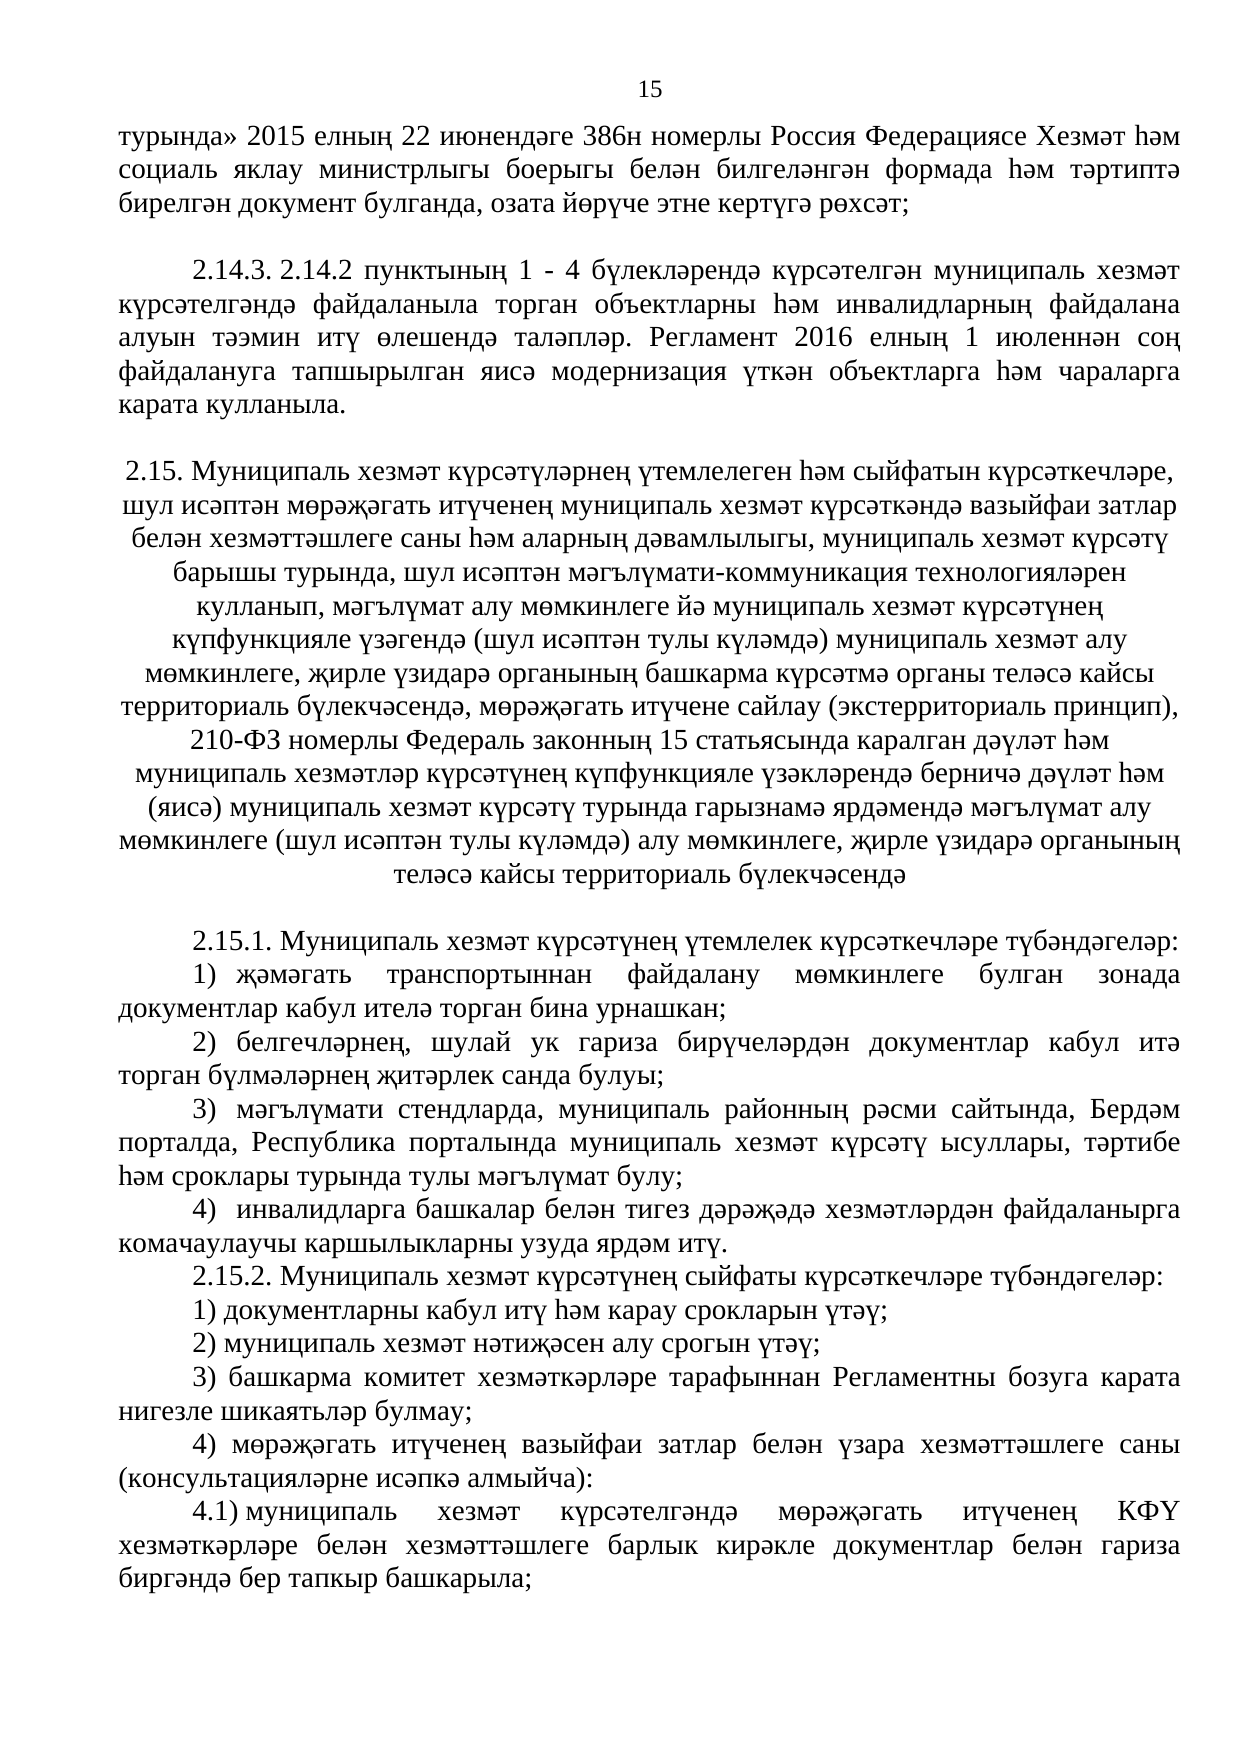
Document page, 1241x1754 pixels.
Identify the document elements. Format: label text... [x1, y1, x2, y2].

text 2.15.2. Муниципаль хезмәт күрсәтүнең сыйфаты күрсәткечләре түбәндәгеләр: [118, 1258, 1181, 1292]
text 2.15.1. Муниципаль хезмәт күрсәтүнең үтемлелек күрсәткечләре түбәндәгеләр: [118, 923, 1181, 957]
text 1) документларны кабул итү һәм карау срокларын үтәү; [118, 1292, 1181, 1326]
text 4.1) муниципаль хезмәт күрсәтелгәндә мөрәҗәгать итүченең КФҮ хезмәткәрләре белән хезмәттәшлеге барлык кирәкле документлар белән гариза биргәндә бер тапкыр башкарыла; [118, 1493, 1181, 1594]
text 4) мөрәҗәгать итүченең вазыйфаи затлар белән үзара хезмәттәшлеге саны (консультацияләрне исәпкә алмыйча): [118, 1426, 1181, 1493]
list инвалидларга башкалар белән тигез дәрәҗәдә хезмәтләрдән файдаланырга комачаулаучы каршылыкларны узуда ярдәм итү. [118, 1191, 1181, 1258]
text 3) башкарма комитет хезмәткәрләре тарафыннан Регламентны бозуга карата нигезле шикаятьләр булмау; [118, 1359, 1181, 1426]
text 2.15. Муниципаль хезмәт күрсәтүләрнең үтемлелеген һәм сыйфатын күрсәткечләре, шул исәптән мөрәҗәгать итүченең муниципаль хезмәт күрсәткәндә вазыйфаи затлар белән хезмәттәшлеге саны һәм аларның дәвамлылыгы, муниципаль хезмәт күрсәтү барышы турында, шул исәптән мәгълүмати-коммуникация технологияләрен кулланып, мәгълүмат алу мөмкинлеге йә муниципаль хезмәт күрсәтүнең күпфункцияле үзәгендә (шул исәптән тулы күләмдә) муниципаль хезмәт алу мөмкинлеге, җирле үзидарә органының башкарма күрсәтмә органы теләсә кайсы территориаль бүлекчәсендә, мөрәҗәгать итүчене сайлау (экстерриториаль принцип), 210-ФЗ номерлы Федераль законның 15 статьясында каралган дәүләт һәм муниципаль хезмәтләр күрсәтүнең күпфункцияле үзәкләрендә берничә дәүләт һәм (яисә) муниципаль хезмәт күрсәтү турында гарызнамә ярдәмендә мәгълүмат алу мөмкинлеге (шул исәптән тулы күләмдә) алу мөмкинлеге, җирле үзидарә органының теләсә кайсы территориаль бүлекчәсендә [118, 453, 1181, 889]
text 2) муниципаль хезмәт нәтиҗәсен алу срогын үтәү; [118, 1326, 1181, 1359]
list мәгълүмати стендларда, муниципаль районның рәсми сайтында, Бердәм порталда, Республика порталында муниципаль хезмәт күрсәтү ысуллары, тәртибе һәм сроклары турында тулы мәгълүмат булу; [118, 1091, 1181, 1191]
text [118, 118, 1181, 219]
list белгечләрнең, шулай ук гариза бирүчеләрдән документлар кабул итә торган бүлмәләрнең җитәрлек санда булуы; [118, 1024, 1181, 1091]
list җәмәгать транспортыннан файдалану мөмкинлеге булган зонада документлар кабул ителә торган бина урнашкан; [118, 957, 1181, 1024]
text 2.14.3. 2.14.2 пунктының 1 - 4 бүлекләрендә күрсәтелгән муниципаль хезмәт күрсәтелгәндә файдаланыла торган объектларны һәм инвалидларның файдалана алуын тәэмин итү өлешендә таләпләр. Регламент 2016 елның 1 июленнән соң файдалануга тапшырылган яисә модернизация үткән объектларга һәм чараларга карата кулланыла. [118, 252, 1181, 420]
